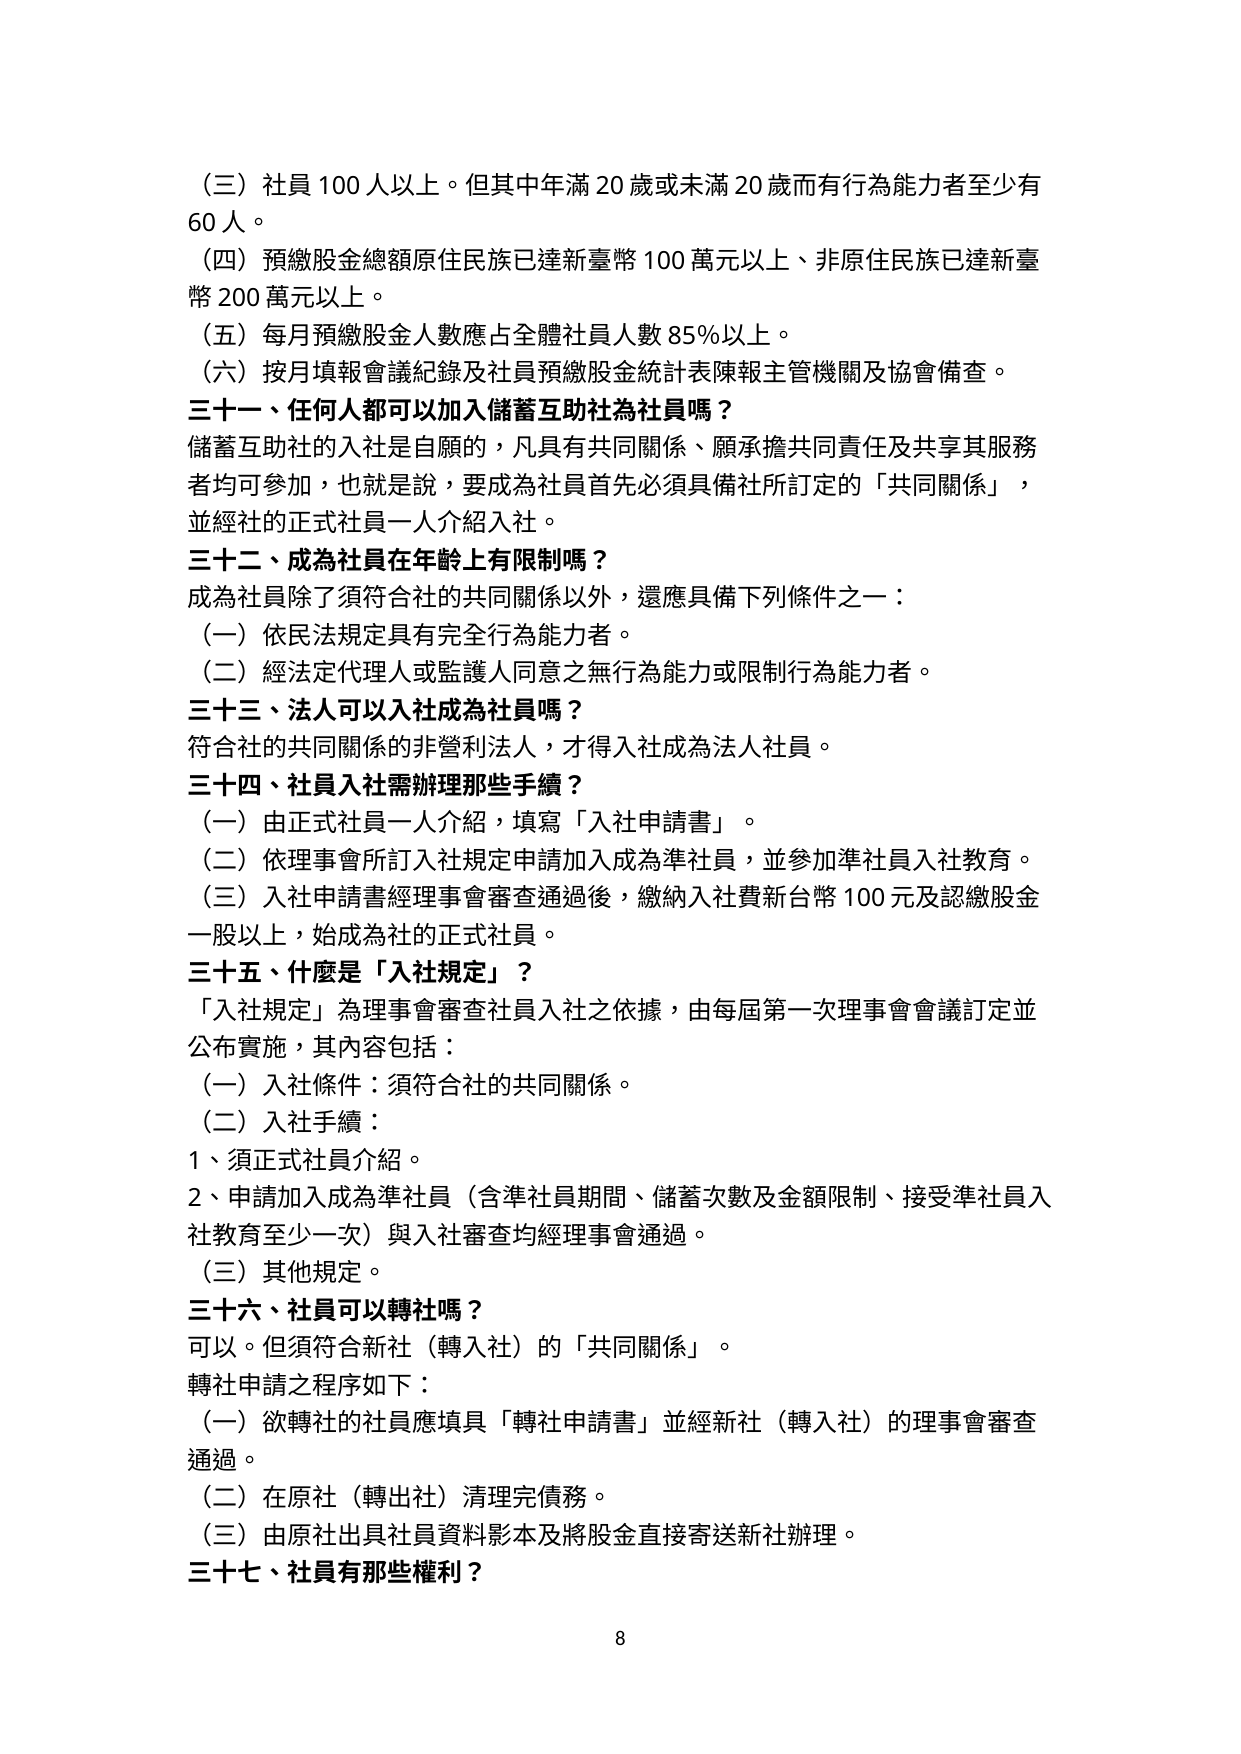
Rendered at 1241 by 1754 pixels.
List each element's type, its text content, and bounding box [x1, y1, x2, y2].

text （三）社員100人以上。但其中年滿20歲或未滿20歲而有行為能力者至少有60人。 [187, 164, 1053, 239]
text （一）依民法規定具有完全行為能力者。 [187, 614, 1053, 652]
text 三十六、社員可以轉社嗎？ [187, 1289, 1053, 1327]
text 三十三、法人可以入社成為社員嗎？ [187, 689, 1053, 727]
text 儲蓄互助社的入社是自願的，凡具有共同關係、願承擔共同責任及共享其服務者均可參加，也就是說，要成為社員首先必須具備社所訂定的「共同關係」，並經社的正式社員一人介紹入社。 [187, 427, 1053, 539]
text （六）按月填報會議紀錄及社員預繳股金統計表陳報主管機關及協會備查。 [187, 352, 1053, 389]
text 轉社申請之程序如下： [187, 1364, 1053, 1402]
text （二）在原社（轉出社）清理完債務。 [187, 1477, 1053, 1514]
text 三十四、社員入社需辦理那些手續？ [187, 764, 1053, 802]
text （一）由正式社員一人介紹，填寫「入社申請書」。 [187, 802, 1053, 839]
text 三十五、什麼是「入社規定」？ [187, 952, 1053, 989]
text （五）每月預繳股金人數應占全體社員人數85％以上。 [187, 314, 1053, 352]
text 可以。但須符合新社（轉入社）的「共同關係」。 [187, 1327, 1053, 1364]
text （三）入社申請書經理事會審查通過後，繳納入社費新台幣100元及認繳股金一股以上，始成為社的正式社員。 [187, 877, 1053, 952]
text （四）預繳股金總額原住民族已達新臺幣100萬元以上、非原住民族已達新臺幣200萬元以上。 [187, 239, 1053, 314]
text 1、須正式社員介紹。 [187, 1139, 1053, 1177]
text 三十二、成為社員在年齡上有限制嗎？ [187, 539, 1053, 577]
text 三十一、任何人都可以加入儲蓄互助社為社員嗎？ [187, 389, 1053, 427]
text 「入社規定」為理事會審查社員入社之依據，由每屆第一次理事會會議訂定並公布實施，其內容包括： [187, 989, 1053, 1064]
text （三）由原社出具社員資料影本及將股金直接寄送新社辦理。 [187, 1514, 1053, 1552]
text （二）入社手續： [187, 1102, 1053, 1139]
text （三）其他規定。 [187, 1252, 1053, 1289]
text （一）入社條件：須符合社的共同關係。 [187, 1064, 1053, 1102]
text 三十七、社員有那些權利？ [187, 1552, 1053, 1589]
text 2、申請加入成為準社員（含準社員期間、儲蓄次數及金額限制、接受準社員入社教育至少一次）與入社審查均經理事會通過。 [187, 1177, 1053, 1252]
text 成為社員除了須符合社的共同關係以外，還應具備下列條件之一： [187, 577, 1053, 614]
text （一）欲轉社的社員應填具「轉社申請書」並經新社（轉入社）的理事會審查通過。 [187, 1402, 1053, 1477]
text （二）經法定代理人或監護人同意之無行為能力或限制行為能力者。 [187, 652, 1053, 689]
text （二）依理事會所訂入社規定申請加入成為準社員，並參加準社員入社教育。 [187, 839, 1053, 877]
text 符合社的共同關係的非營利法人，才得入社成為法人社員。 [187, 727, 1053, 764]
